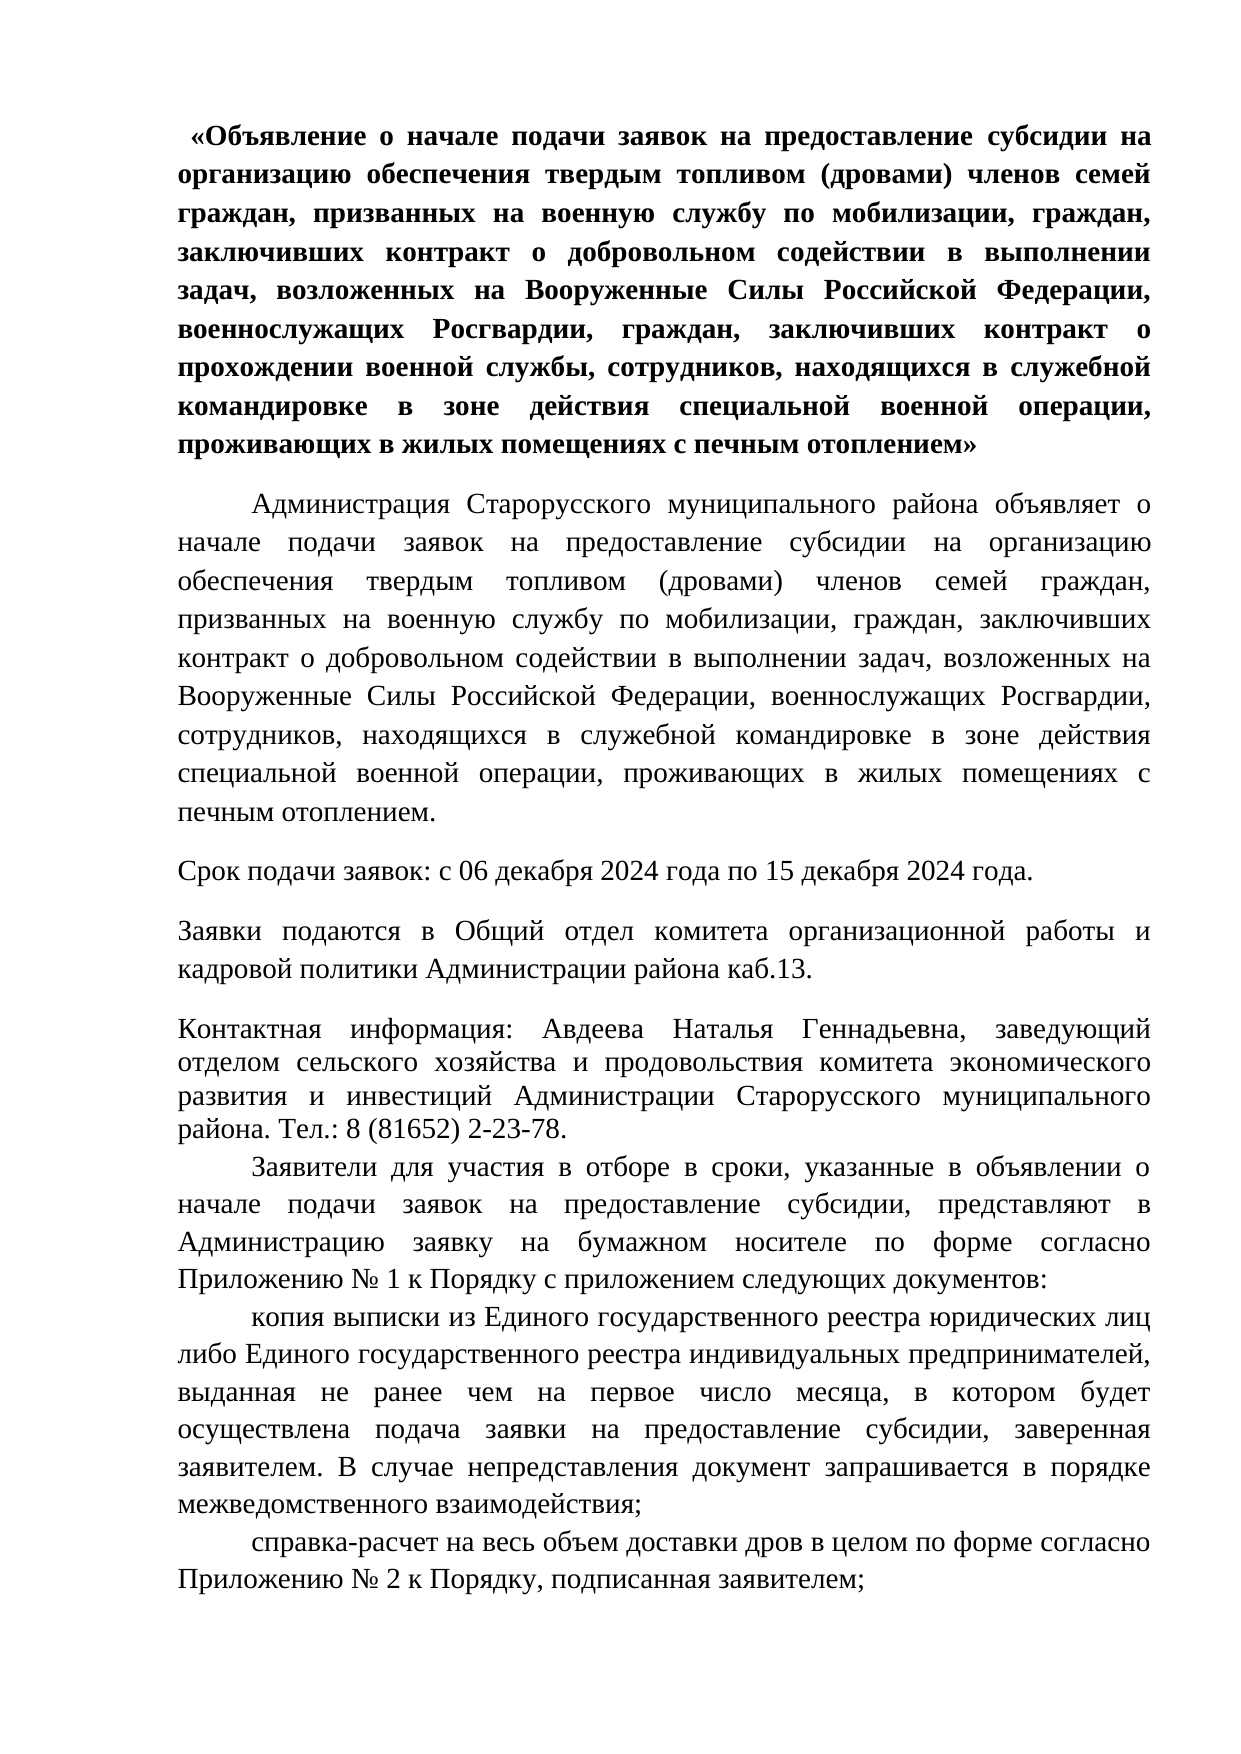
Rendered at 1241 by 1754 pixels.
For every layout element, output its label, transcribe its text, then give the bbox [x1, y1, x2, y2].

text Заявки подаются в Общий отдел комитета организационной работы и кадровой политики Администрации района каб.13. [177, 913, 1152, 985]
text Срок подачи заявок: с 06 декабря 2024 года по 15 декабря 2024 года. [177, 853, 1152, 887]
text Контактная информация: Авдеева Наталья Геннадьевна, заведующий отделом сельского хозяйства и продовольствия комитета экономического развития и инвестиций Администрации Старорусского муниципального района. Тел.: 8 (81652) 2-23-78. [177, 1011, 1152, 1145]
text Заявители для участия в отборе в сроки, указанные в объявлении о начале подачи заявок на предоставление субсидии, представляют в Администрацию заявку на бумажном носителе по форме согласно Приложению № 1 к Порядку с приложением следующих документов: [177, 1145, 1152, 1295]
text «Объявление о начале подачи заявок на предоставление субсидии на организацию обеспечения твердым топливом (дровами) членов семей граждан, призванных на военную службу по мобилизации, граждан, заключивших контракт о добровольном содействии в выполнении задач, возложенных на Вооруженные Силы Российской Федерации, военнослужащих Росгвардии, граждан, заключивших контракт о прохождении военной службы, сотрудников, находящихся в служебной командировке в зоне действия специальной военной операции, проживающих в жилых помещениях с печным отоплением» [177, 118, 1152, 460]
text Администрация Старорусского муниципального района объявляет о начале подачи заявок на предоставление субсидии на организацию обеспечения твердым топливом (дровами) членов семей граждан, призванных на военную службу по мобилизации, граждан, заключивших контракт о добровольном содействии в выполнении задач, возложенных на Вооруженные Силы Российской Федерации, военнослужащих Росгвардии, сотрудников, находящихся в служебной командировке в зоне действия специальной военной операции, проживающих в жилых помещениях с печным отоплением. [177, 486, 1152, 828]
text копия выписки из Единого государственного реестра юридических лиц либо Единого государственного реестра индивидуальных предпринимателей, выданная не ранее чем на первое число месяца, в котором будет осуществлена подача заявки на предоставление субсидии, заверенная заявителем. В случае непредставления документ запрашивается в порядке межведомственного взаимодействия; [177, 1295, 1152, 1520]
text справка-расчет на весь объем доставки дров в целом по форме согласно Приложению № 2 к Порядку, подписанная заявителем; [177, 1520, 1152, 1595]
